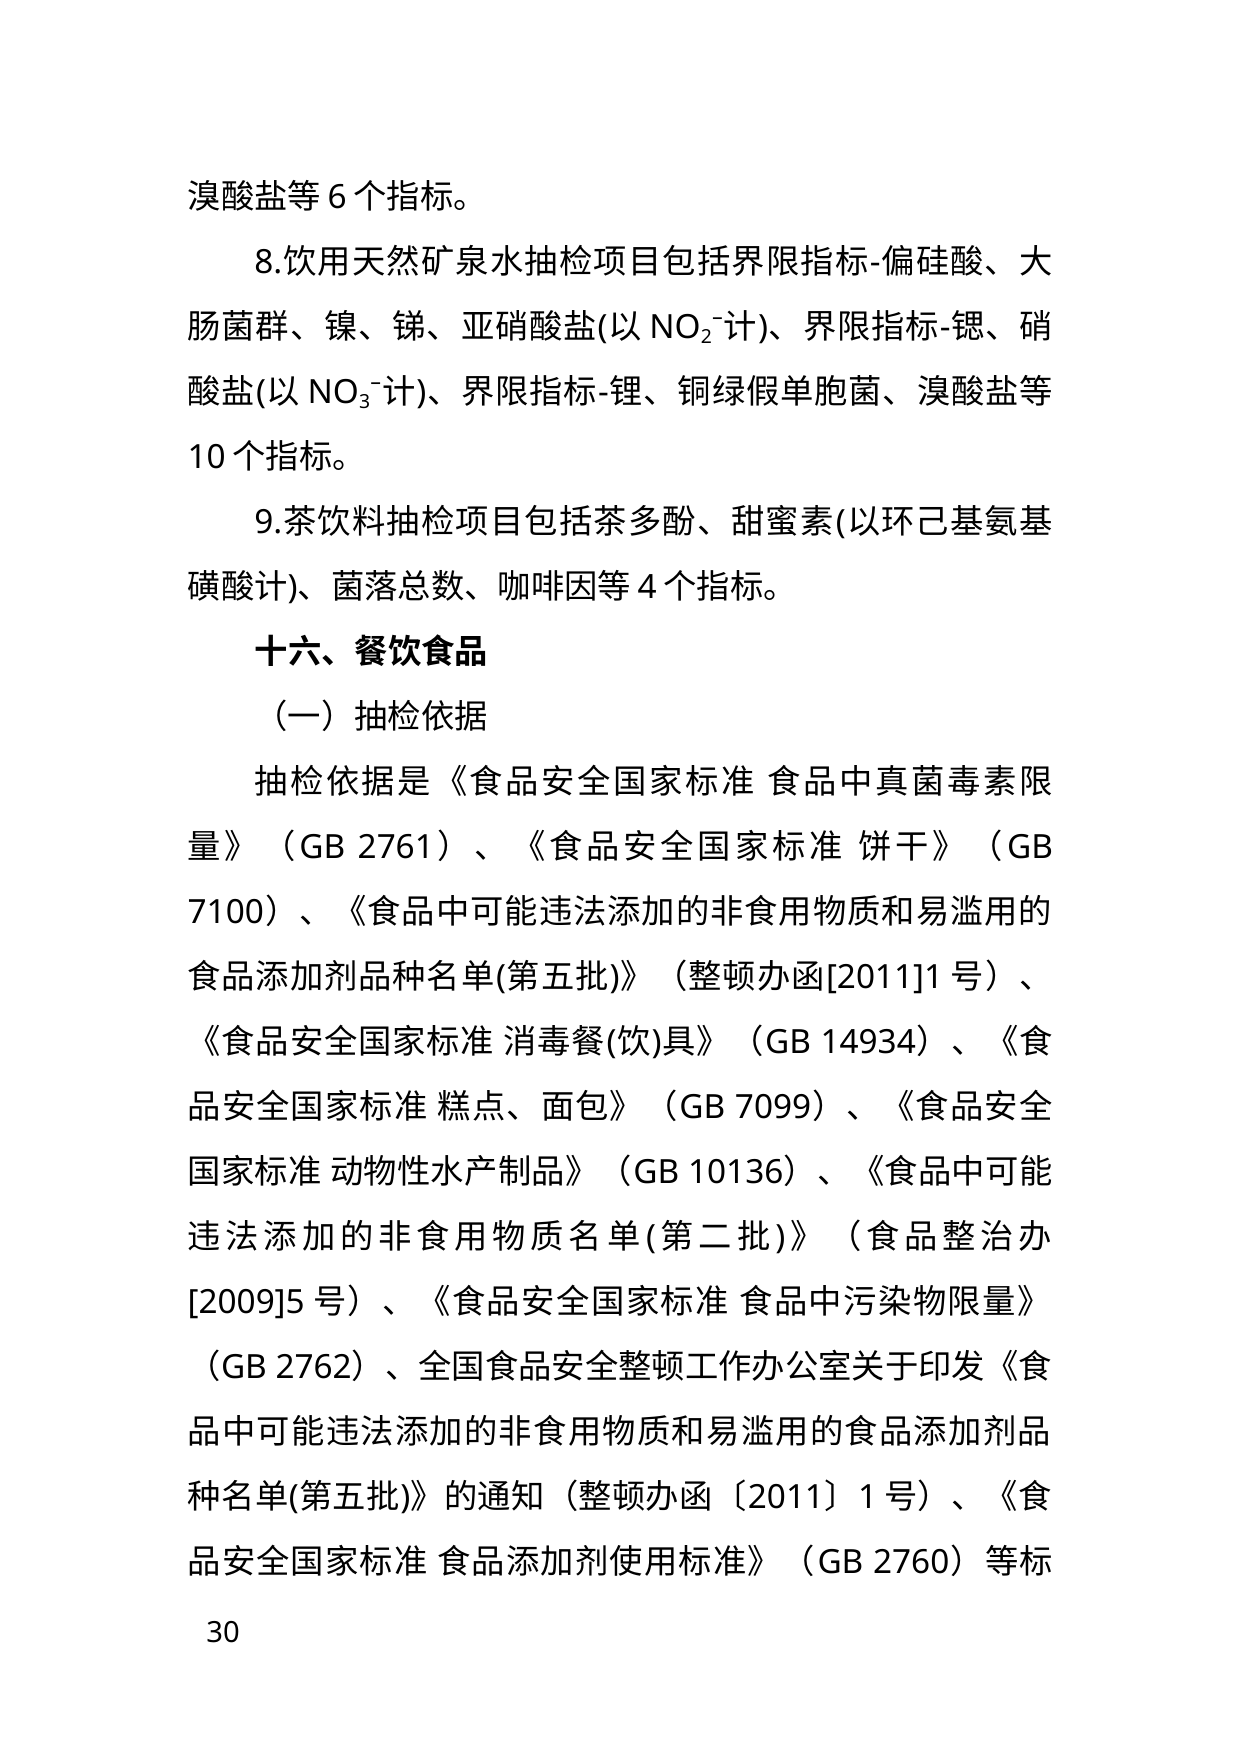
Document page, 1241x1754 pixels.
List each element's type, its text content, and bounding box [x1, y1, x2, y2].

text 8.饮用天然矿泉水抽检项目包括界限指标-偏硅酸、大肠菌群、镍、锑、亚硝酸盐(以NO2⁻计)、界限指标-锶、硝酸盐(以NO3⁻计)、界限指标-锂、铜绿假单胞菌、溴酸盐等10个指标。 [187, 227, 1053, 487]
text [187, 162, 1053, 227]
text 十六、餐饮食品 [187, 617, 1053, 682]
text （一）抽检依据 [187, 682, 1053, 747]
text 9.茶饮料抽检项目包括茶多酚、甜蜜素(以环己基氨基磺酸计)、菌落总数、咖啡因等4个指标。 [187, 487, 1053, 617]
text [187, 747, 1053, 1592]
